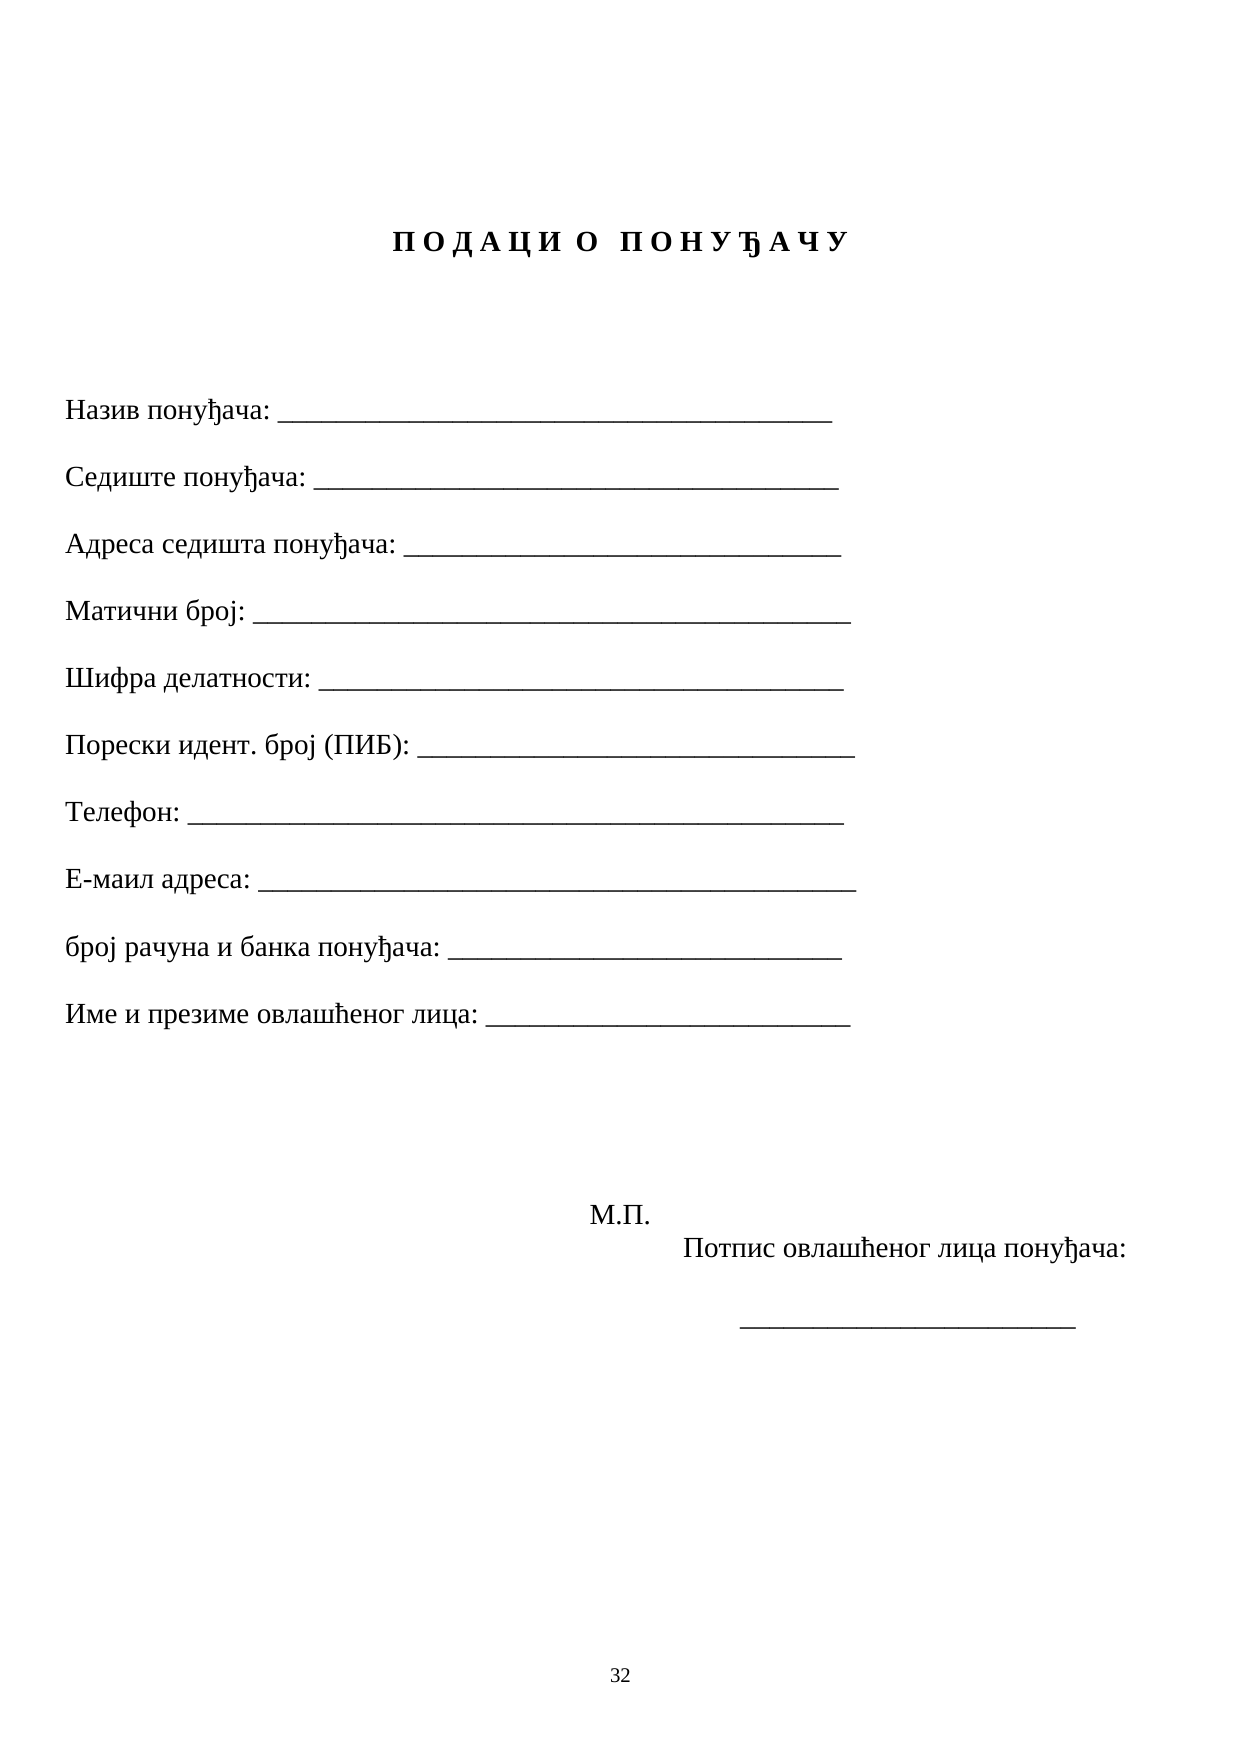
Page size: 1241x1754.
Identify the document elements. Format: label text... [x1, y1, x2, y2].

text Потпис овлашћеног лица понуђача: [65, 1231, 1175, 1264]
text Адреса седишта понуђача: ______________________________ [65, 526, 1175, 560]
text Назив понуђача: ______________________________________ [65, 392, 1175, 426]
text Телефон: _____________________________________________ [65, 794, 1175, 828]
text Порески идент. број (ПИБ): ______________________________ [65, 727, 1175, 761]
text Седиште понуђача: ____________________________________ [65, 459, 1175, 493]
text број рачуна и банка понуђача: ___________________________ [65, 929, 1175, 962]
text Име и презиме овлашћеног лица: _________________________ [65, 996, 1175, 1029]
text П О Д А Ц И О П О Н У Ђ А Ч У [65, 224, 1175, 258]
text М.П. [65, 1197, 1175, 1231]
text Е-маил адреса: _________________________________________ [65, 862, 1175, 895]
text _______________________ [65, 1298, 1175, 1331]
text Матични број: _________________________________________ [65, 593, 1175, 627]
text Шифра делатности: ____________________________________ [65, 660, 1175, 694]
